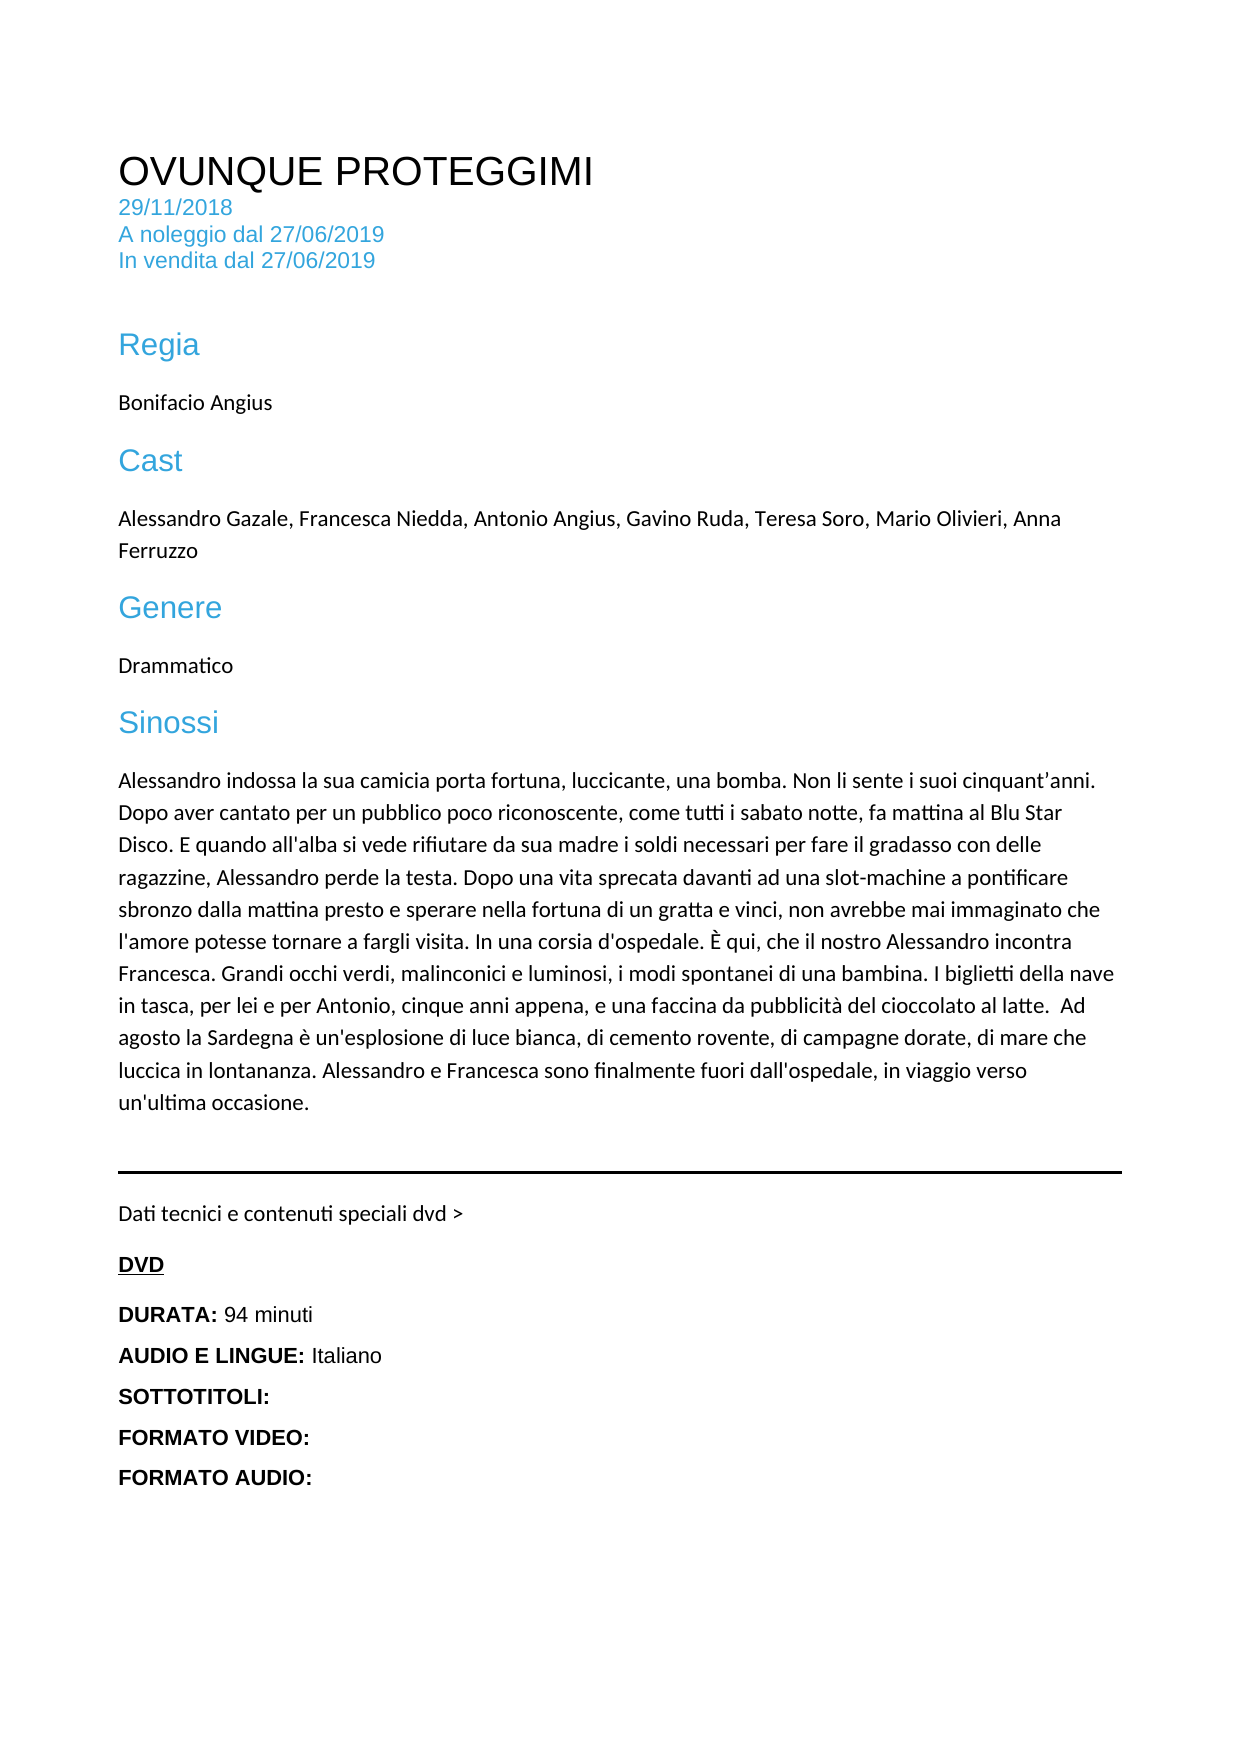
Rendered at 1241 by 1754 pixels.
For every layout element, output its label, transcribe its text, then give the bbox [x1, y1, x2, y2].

text Genere [118, 589, 1122, 625]
text Regia [118, 326, 1122, 362]
text Ovunque proteggimi [118, 148, 1122, 194]
text FORMATO AUDIO: [118, 1465, 1122, 1491]
text In vendita dal 27/06/2019 [118, 247, 1122, 273]
text DURATA: 94 minuti [118, 1302, 1122, 1327]
text Bonifacio Angius [118, 388, 1122, 417]
text Sinossi [118, 704, 1122, 740]
text Dati tecnici e contenuti speciali dvd > [118, 1199, 1122, 1227]
text A noleggio dal 27/06/2019 [118, 221, 1122, 247]
text FORMATO VIDEO: [118, 1424, 1122, 1450]
text Alessandro indossa la sua camicia porta fortuna, luccicante, una bomba. Non li sente i suoi cinquant’anni. Dopo aver cantato per un pubblico poco riconoscente, come tutti i sabato notte, fa mattina al Blu Star Disco. E quando all'alba si vede rifiutare da sua madre i soldi necessari per fare il gradasso con delle ragazzine, Alessandro perde la testa. Dopo una vita sprecata davanti ad una slot-machine a pontificare sbronzo dalla mattina presto e sperare nella fortuna di un gratta e vinci, non avrebbe mai immaginato che l'amore potesse tornare a fargli visita. In una corsia d'ospedale. È qui, che il nostro Alessandro incontra Francesca. Grandi occhi verdi, malinconici e luminosi, i modi spontanei di una bambina. I biglietti della nave in tasca, per lei e per Antonio, cinque anni appena, e una faccina da pubblicità del cioccolato al latte. Ad agosto la Sardegna è un'esplosione di luce bianca, di cemento rovente, di campagne dorate, di mare che luccica in lontananza. Alessandro e Francesca sono finalmente fuori dall'ospedale, in viaggio verso un'ultima occasione. [118, 766, 1122, 1116]
text DVD [118, 1252, 1122, 1277]
text AUDIO E LINGUE: Italiano [118, 1343, 1122, 1368]
text Drammatico [118, 651, 1122, 679]
text Cast [118, 442, 1122, 477]
text 29/11/2018 [118, 194, 1122, 221]
text SOTTOTITOLI: [118, 1384, 1122, 1409]
text Alessandro Gazale, Francesca Niedda, Antonio Angius, Gavino Ruda, Teresa Soro, Mario Olivieri, Anna Ferruzzo [118, 504, 1122, 564]
